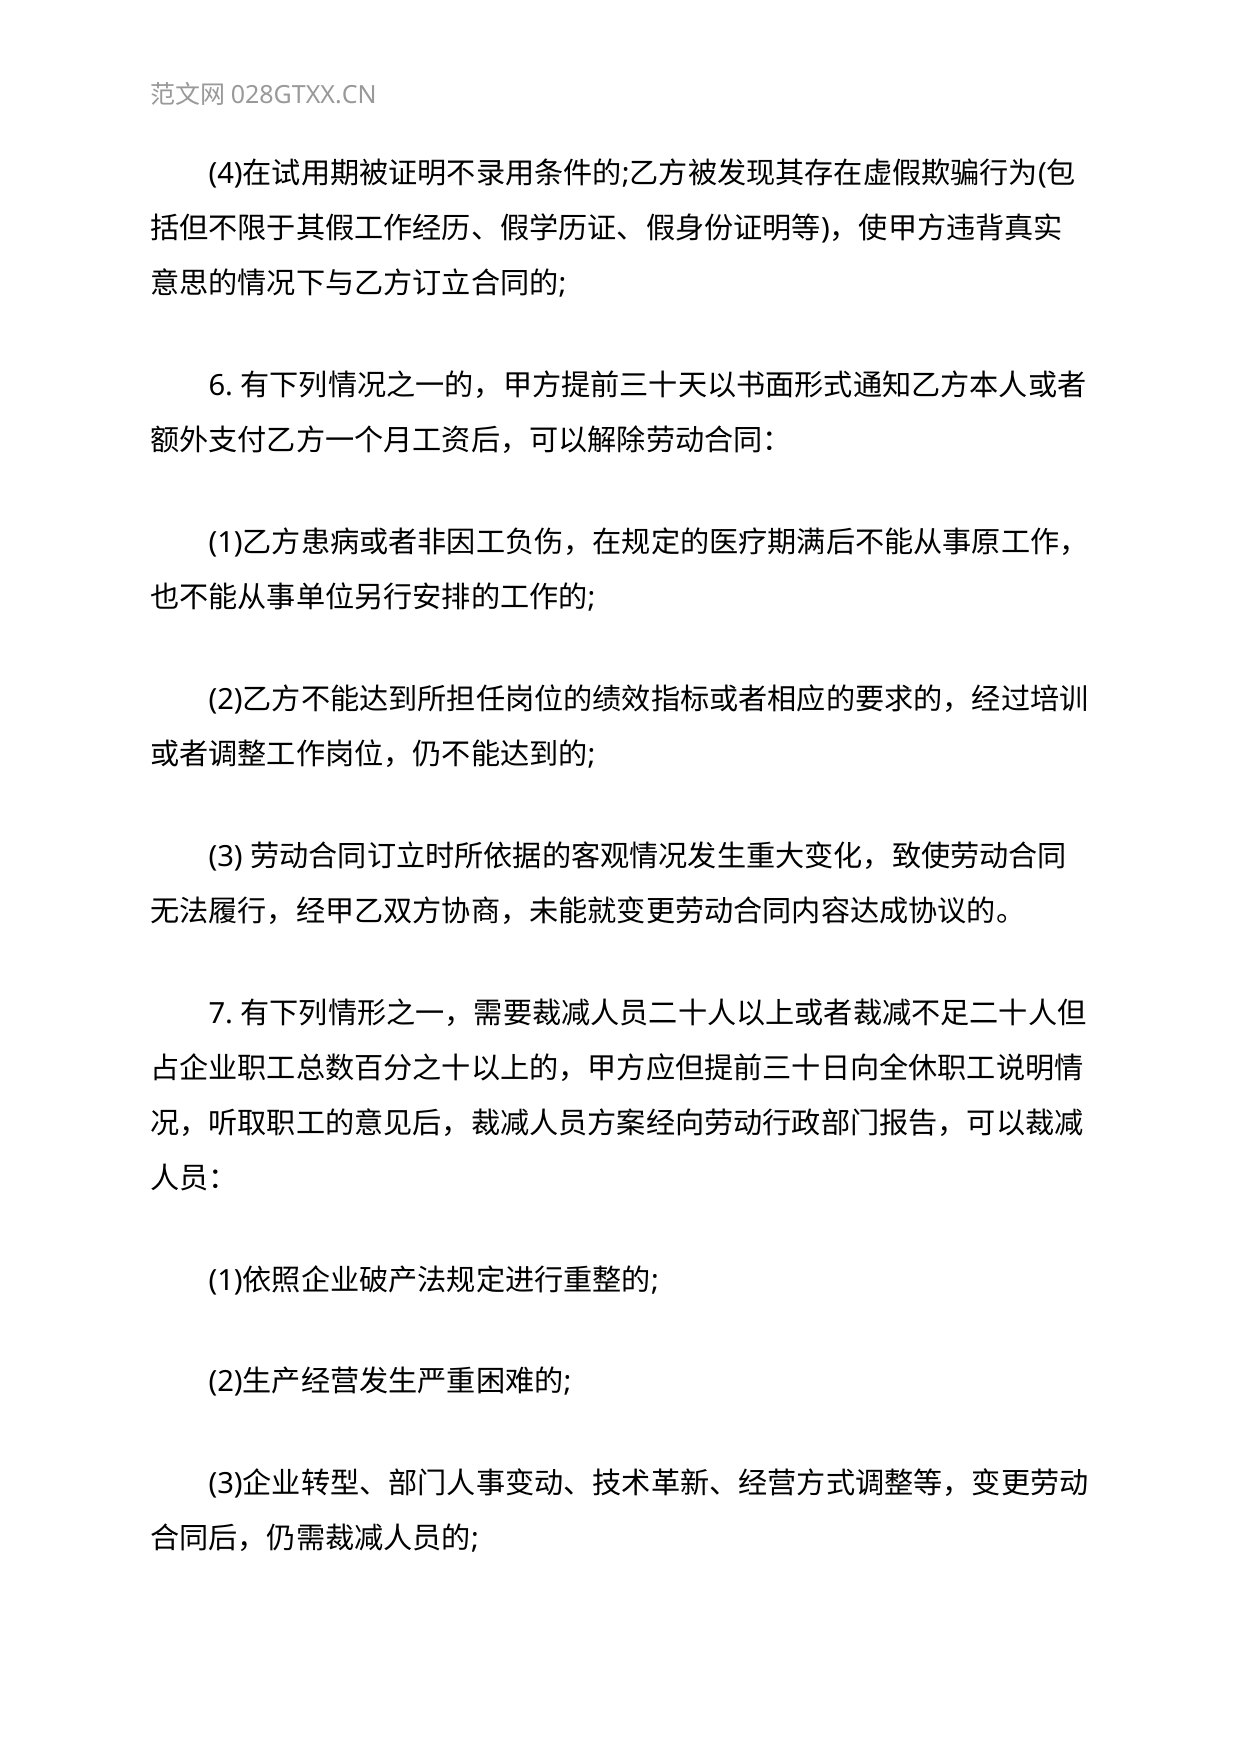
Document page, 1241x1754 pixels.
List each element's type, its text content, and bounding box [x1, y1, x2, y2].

text (2)乙方不能达到所担任岗位的绩效指标或者相应的要求的，经过培训或者调整工作岗位，仍不能达到的; [150, 676, 1090, 773]
text 6. 有下列情况之一的，甲方提前三十天以书面形式通知乙方本人或者额外支付乙方一个月工资后，可以解除劳动合同： [150, 362, 1090, 459]
text (1)依照企业破产法规定进行重整的; [150, 1256, 1090, 1298]
text (2)生产经营发生严重困难的; [150, 1358, 1090, 1400]
text (1)乙方患病或者非因工负伤，在规定的医疗期满后不能从事原工作，也不能从事单位另行安排的工作的; [150, 519, 1090, 616]
text 7. 有下列情形之一，需要裁减人员二十人以上或者裁减不足二十人但占企业职工总数百分之十以上的，甲方应但提前三十日向全休职工说明情况，听取职工的意见后，裁减人员方案经向劳动行政部门报告，可以裁减人员： [150, 989, 1090, 1197]
text (3)企业转型、部门人事变动、技术革新、经营方式调整等，变更劳动合同后，仍需裁减人员的; [150, 1460, 1090, 1557]
text (3) 劳动合同订立时所依据的客观情况发生重大变化，致使劳动合同无法履行，经甲乙双方协商，未能就变更劳动合同内容达成协议的。 [150, 833, 1090, 930]
text (4)在试用期被证明不录用条件的;乙方被发现其存在虚假欺骗行为(包括但不限于其假工作经历、假学历证、假身份证明等)，使甲方违背真实意思的情况下与乙方订立合同的; [150, 150, 1090, 302]
